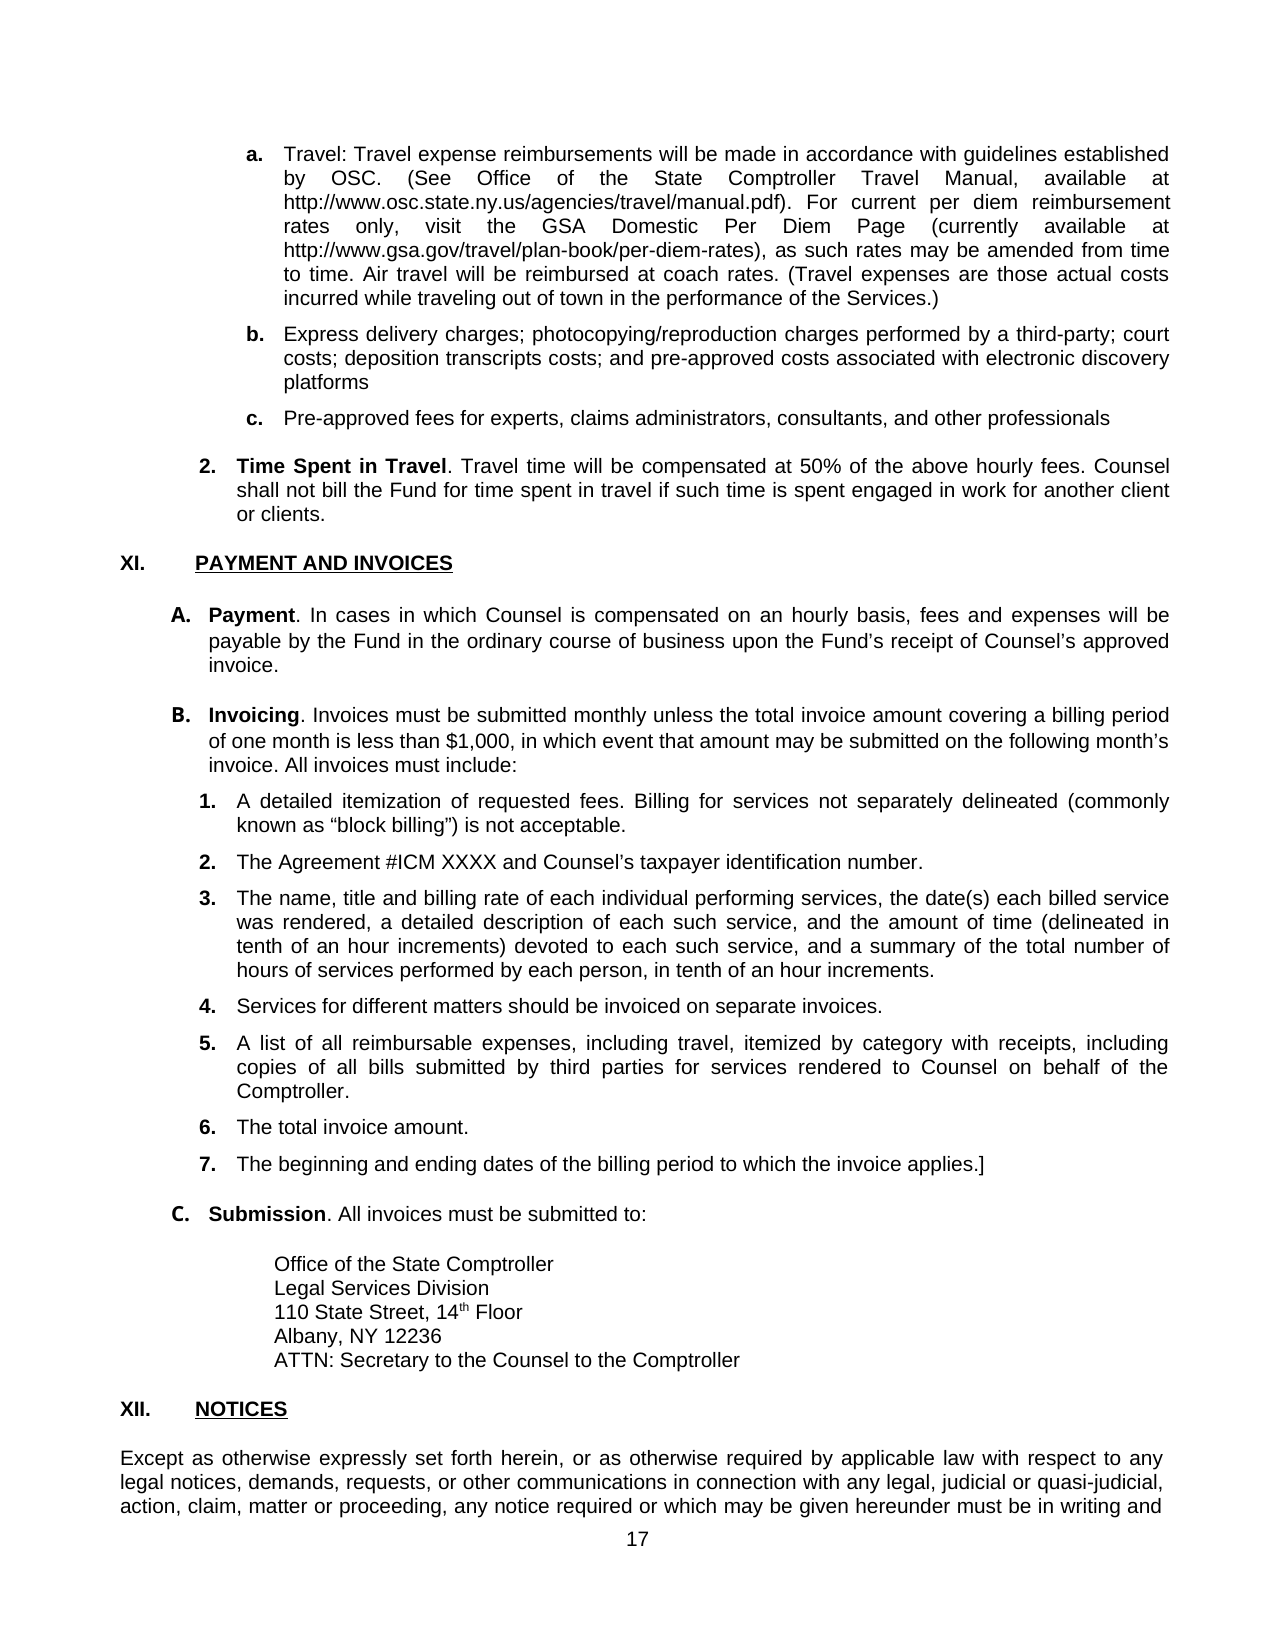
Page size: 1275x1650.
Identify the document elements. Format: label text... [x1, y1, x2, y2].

list The Agreement #ICM XXXX and Counsel’s taxpayer identification number. [199, 849, 1171, 873]
list Time Spent in Travel. Travel time will be compensated at 50% of the above hourly fees. Counsel shall not bill the Fund for time spent in travel if such time is spent engaged in work for another client or clients. [199, 454, 1171, 526]
list Pre-approved fees for experts, claims administrators, consultants, and other professionals [246, 406, 1171, 430]
list The name, title and billing rate of each individual performing services, the date(s) each billed service was rendered, a detailed description of each such service, and the amount of time (delineated in tenth of an hour increments) devoted to each such service, and a summary of the total number of hours of services performed by each person, in tenth of an hour increments. [199, 886, 1171, 982]
subtitle NOTICES [120, 1397, 1164, 1421]
text ATTN: Secretary to the Counsel to the Comptroller [274, 1348, 1171, 1372]
list A list of all reimbursable expenses, including travel, itemized by category with receipts, including copies of all bills submitted by third parties for services rendered to Counsel on behalf of the Comptroller. [199, 1031, 1171, 1103]
list The total invoice amount. [199, 1115, 1171, 1139]
text Office of the State Comptroller [274, 1252, 1171, 1276]
list A detailed itemization of requested fees. Billing for services not separately delineated (commonly known as “block billing”) is not acceptable. [199, 789, 1171, 837]
text 110 State Street, 14th Floor [274, 1300, 1171, 1324]
list Travel: Travel expense reimbursements will be made in accordance with guidelines established by OSC. (See Office of the State Comptroller Travel Manual, available at http://www.osc.state.ny.us/agencies/travel/manual.pdf). For current per diem reimbursement rates only, visit the GSA Domestic Per Diem Page (currently available at http://www.gsa.gov/travel/plan-book/per-diem-rates), as such rates may be amended from time to time. Air travel will be reimbursed at coach rates. (Travel expenses are those actual costs incurred while traveling out of town in the performance of the Services.) [246, 142, 1171, 309]
list The beginning and ending dates of the billing period to which the invoice applies.] [199, 1152, 1171, 1176]
list Invoicing. Invoices must be submitted monthly unless the total invoice amount covering a billing period of one month is less than $1,000, in which event that amount may be submitted on the following month’s invoice. All invoices must include: [171, 700, 1171, 777]
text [120, 1446, 1164, 1518]
list Services for different matters should be invoiced on separate invoices. [199, 994, 1171, 1018]
list Payment. In cases in which Counsel is compensated on an hourly basis, fees and expenses will be payable by the Fund in the ordinary course of business upon the Fund’s receipt of Counsel’s approved invoice. [171, 600, 1171, 676]
subtitle PAYMENT AND INVOICES [120, 551, 1174, 575]
list Submission. All invoices must be submitted to: [171, 1199, 1171, 1228]
text Legal Services Division [274, 1276, 1171, 1300]
list Express delivery charges; photocopying/reproduction charges performed by a third-party; court costs; deposition transcripts costs; and pre-approved costs associated with electronic discovery platforms [246, 322, 1171, 394]
text Albany, NY 12236 [274, 1324, 1171, 1348]
